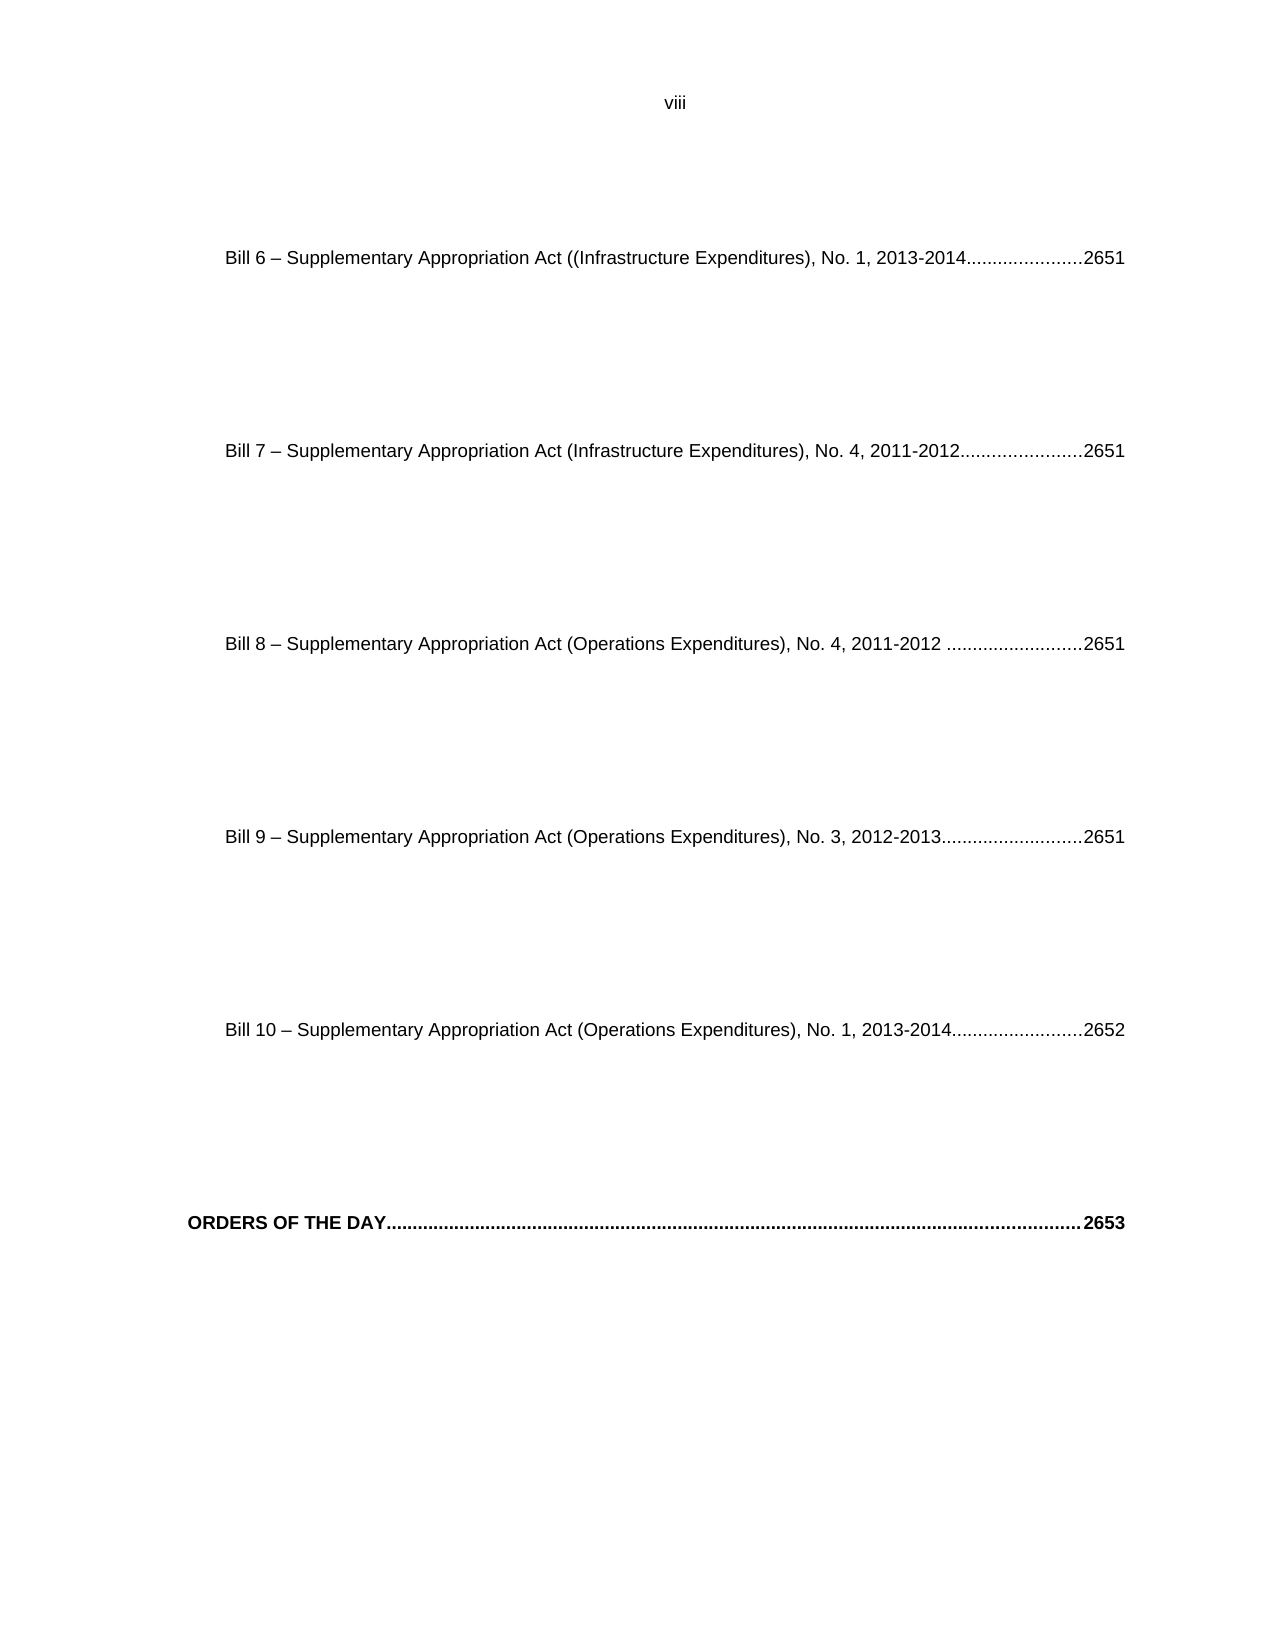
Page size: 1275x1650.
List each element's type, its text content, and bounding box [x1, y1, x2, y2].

text ORDERS OF THE DAY 2653 [187, 1212, 1162, 1234]
text Bill 10 – Supplementary Appropriation Act (Operations Expenditures), No. 1, 2013-2014 2652 [187, 1019, 1162, 1041]
text Bill 9 – Supplementary Appropriation Act (Operations Expenditures), No. 3, 2012-2013 2651 [187, 826, 1162, 847]
text Bill 8 – Supplementary Appropriation Act (Operations Expenditures), No. 4, 2011-2012 2651 [187, 633, 1162, 654]
text Bill 7 – Supplementary Appropriation Act (Infrastructure Expenditures), No. 4, 2011-2012 2651 [187, 440, 1162, 461]
text Bill 6 – Supplementary Appropriation Act ((Infrastructure Expenditures), No. 1, 2013-2014 2651 [187, 247, 1162, 268]
